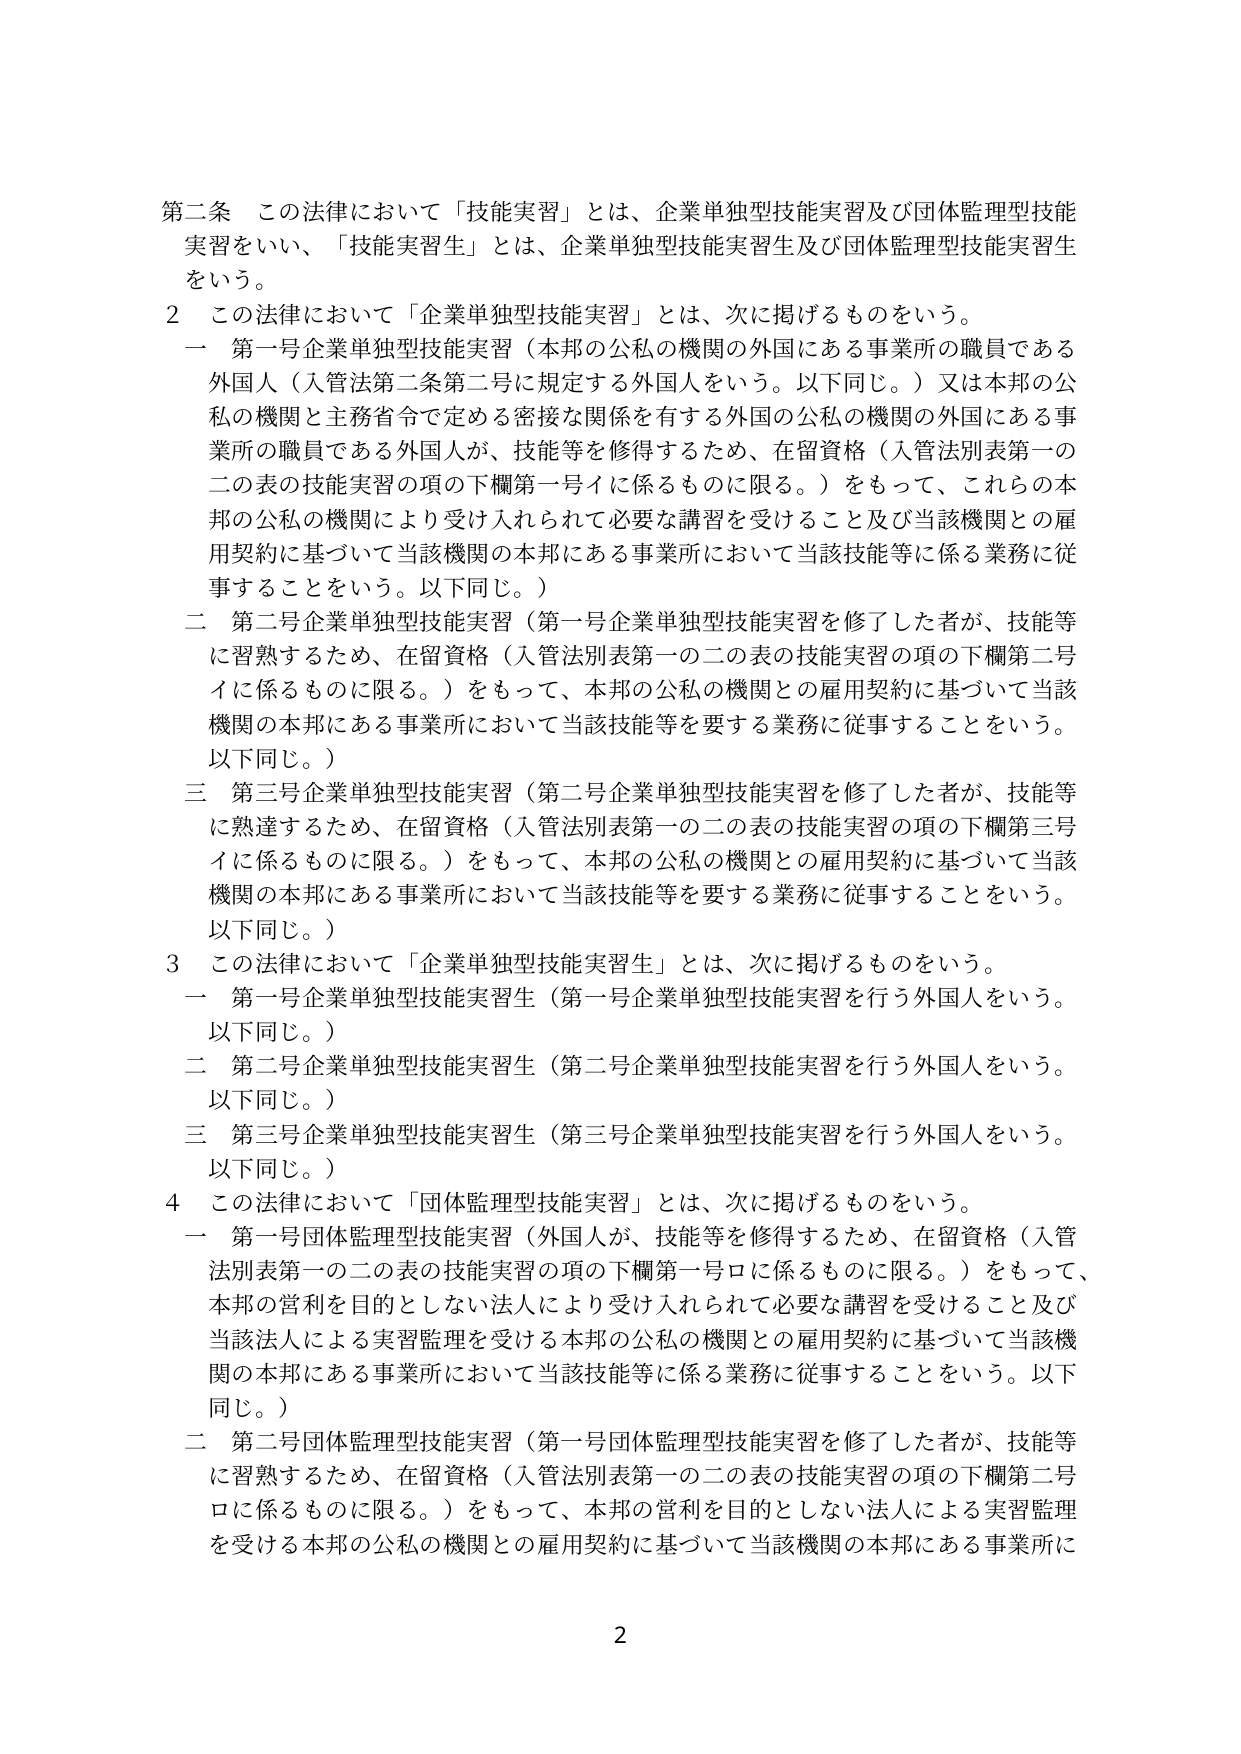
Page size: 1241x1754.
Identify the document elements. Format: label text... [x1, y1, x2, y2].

text ２ この法律において「企業単独型技能実習」とは、次に掲げるものをいう。 [161, 296, 1079, 330]
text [184, 1424, 1079, 1560]
text ３ この法律において「企業単独型技能実習生」とは、次に掲げるものをいう。 [161, 945, 1079, 979]
text 三 第三号企業単独型技能実習（第二号企業単独型技能実習を修了した者が、技能等に熟達するため、在留資格（入管法別表第一の二の表の技能実習の項の下欄第三号イに係るものに限る。）をもって、本邦の公私の機関との雇用契約に基づいて当該機関の本邦にある事業所において当該技能等を要する業務に従事することをいう。以下同じ。） [184, 774, 1079, 945]
text 一 第一号団体監理型技能実習（外国人が、技能等を修得するため、在留資格（入管法別表第一の二の表の技能実習の項の下欄第一号ロに係るものに限る。）をもって、本邦の営利を目的としない法人により受け入れられて必要な講習を受けること及び当該法人による実習監理を受ける本邦の公私の機関との雇用契約に基づいて当該機関の本邦にある事業所において当該技能等に係る業務に従事することをいう。以下同じ。） [184, 1219, 1079, 1424]
text 一 第一号企業単独型技能実習生（第一号企業単独型技能実習を行う外国人をいう。以下同じ。） [184, 979, 1079, 1048]
text 第二条 この法律において「技能実習」とは、企業単独型技能実習及び団体監理型技能実習をいい、「技能実習生」とは、企業単独型技能実習生及び団体監理型技能実習生をいう。 [161, 194, 1079, 296]
text 二 第二号企業単独型技能実習（第一号企業単独型技能実習を修了した者が、技能等に習熟するため、在留資格（入管法別表第一の二の表の技能実習の項の下欄第二号イに係るものに限る。）をもって、本邦の公私の機関との雇用契約に基づいて当該機関の本邦にある事業所において当該技能等を要する業務に従事することをいう。以下同じ。） [184, 604, 1079, 774]
text 二 第二号企業単独型技能実習生（第二号企業単独型技能実習を行う外国人をいう。以下同じ。） [184, 1048, 1079, 1116]
text ４ この法律において「団体監理型技能実習」とは、次に掲げるものをいう。 [161, 1184, 1079, 1219]
text 三 第三号企業単独型技能実習生（第三号企業単独型技能実習を行う外国人をいう。以下同じ。） [184, 1116, 1079, 1184]
text 一 第一号企業単独型技能実習（本邦の公私の機関の外国にある事業所の職員である外国人（入管法第二条第二号に規定する外国人をいう。以下同じ。）又は本邦の公私の機関と主務省令で定める密接な関係を有する外国の公私の機関の外国にある事業所の職員である外国人が、技能等を修得するため、在留資格（入管法別表第一の二の表の技能実習の項の下欄第一号イに係るものに限る。）をもって、これらの本邦の公私の機関により受け入れられて必要な講習を受けること及び当該機関との雇用契約に基づいて当該機関の本邦にある事業所において当該技能等に係る業務に従事することをいう。以下同じ。） [184, 330, 1079, 604]
